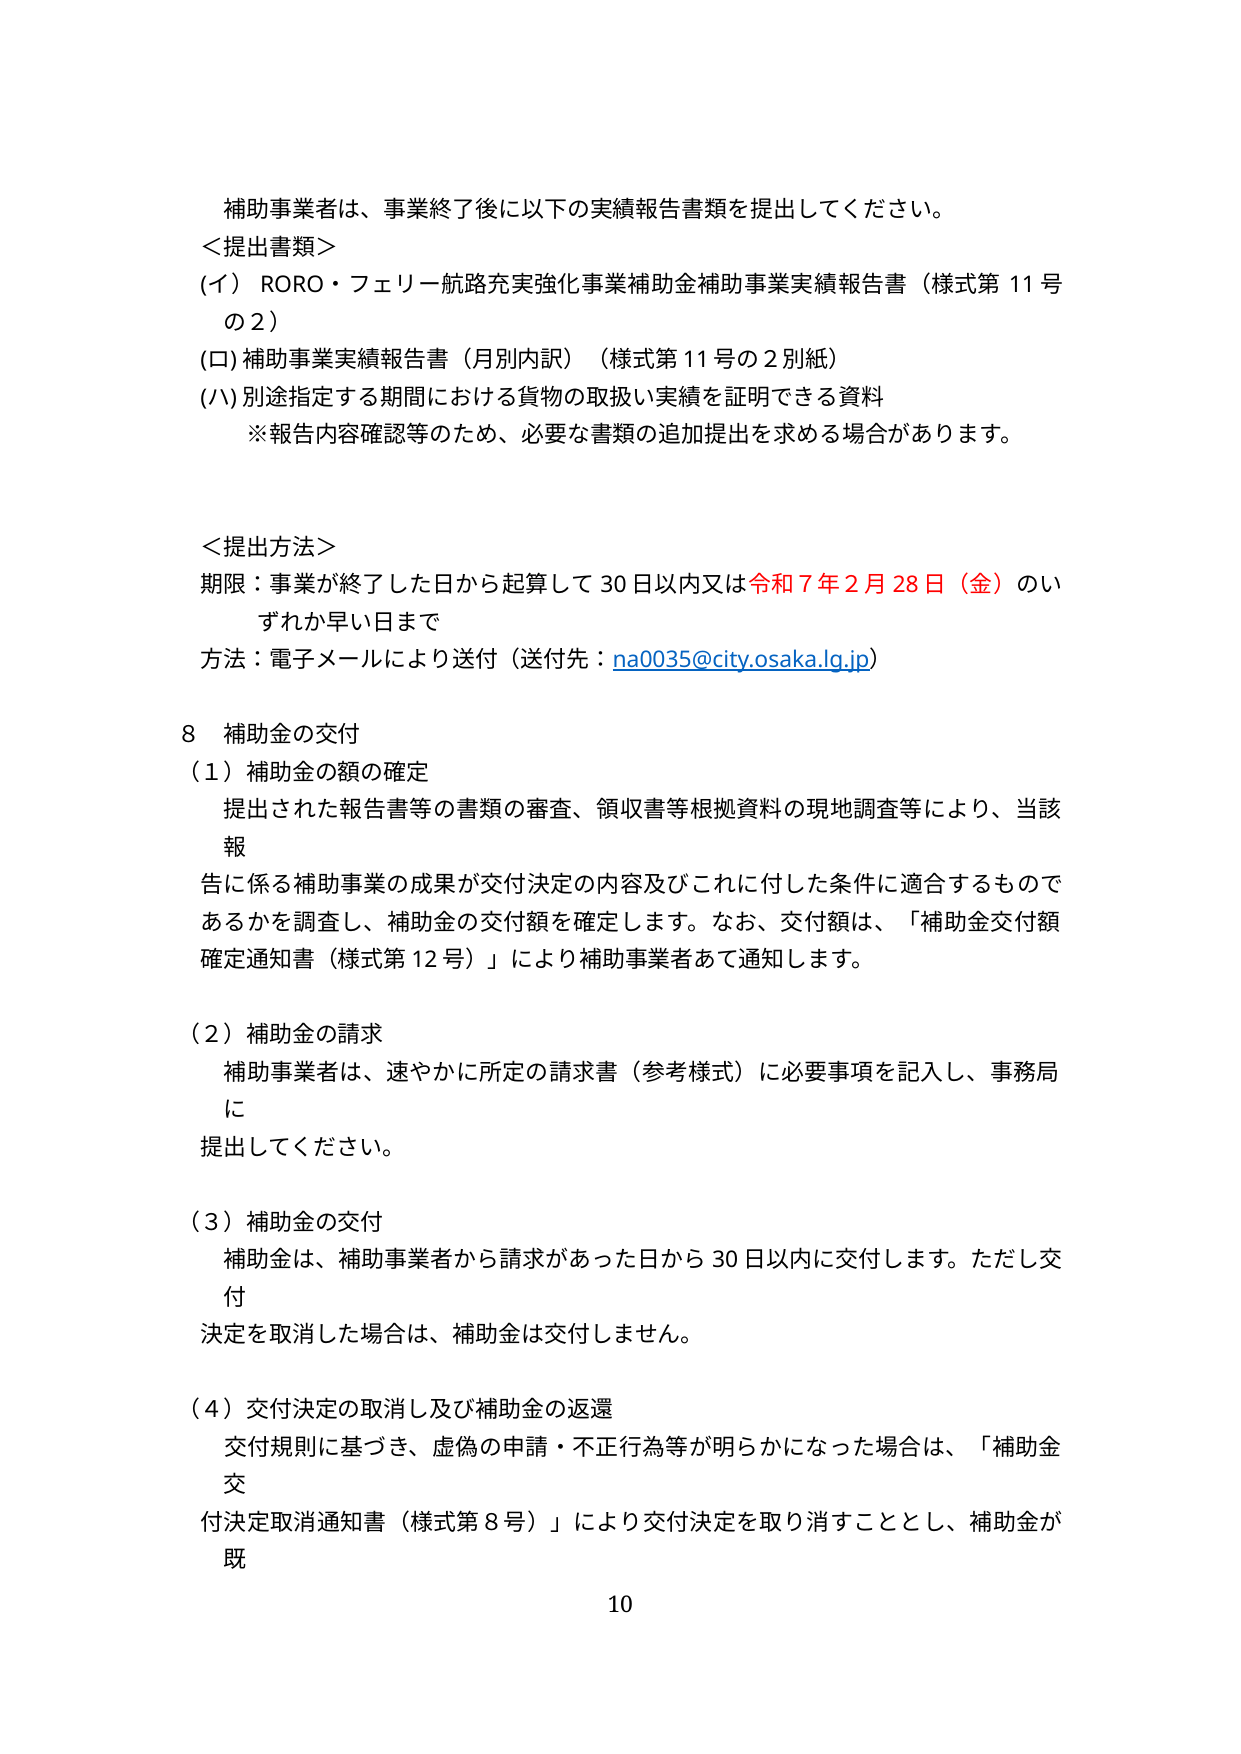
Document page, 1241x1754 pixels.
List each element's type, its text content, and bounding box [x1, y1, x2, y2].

text （１）補助金の額の確定 [177, 751, 1063, 789]
text (ハ) 別途指定する期間における貨物の取扱い実績を証明できる資料 [200, 376, 1063, 414]
text ＜提出方法＞ [200, 526, 1063, 564]
text 補助事業者は、速やかに所定の請求書（参考様式）に必要事項を記入し、事務局に [177, 1051, 1063, 1126]
text 補助事業者は、事業終了後に以下の実績報告書類を提出してください。 [177, 189, 1063, 226]
text （２）補助金の請求 [177, 1014, 1063, 1051]
text 決定を取消した場合は、補助金は交付しません。 [200, 1314, 1063, 1351]
text (ロ) 補助事業実績報告書（月別内訳）（様式第11号の２別紙） [200, 339, 1063, 376]
text 期限：事業が終了した日から起算して30日以内又は令和７年２月28日（金）のいずれか早い日まで [200, 564, 1063, 639]
text 提出してください。 [200, 1126, 1063, 1164]
text 交付規則に基づき、虚偽の申請・不正行為等が明らかになった場合は、「補助金交 [177, 1426, 1063, 1501]
text 告に係る補助事業の成果が交付決定の内容及びこれに付した条件に適合するものであるかを調査し、補助金の交付額を確定します。なお、交付額は、「補助金交付額確定通知書（様式第12号）」により補助事業者あて通知します。 [200, 864, 1063, 976]
text 補助金は、補助事業者から請求があった日から30日以内に交付します。ただし交付 [177, 1239, 1063, 1314]
text （３）補助金の交付 [177, 1201, 1063, 1239]
text ＜提出書類＞ [200, 226, 1063, 264]
text 方法：電子メールにより送付（送付先：na0035@city.osaka.lg.jp） [200, 639, 1063, 676]
text ※報告内容確認等のため、必要な書類の追加提出を求める場合があります。 [200, 414, 1063, 451]
text (イ） RORO・フェリー航路充実強化事業補助金補助事業実績報告書（様式第11号の２） [200, 264, 1063, 339]
text 付決定取消通知書（様式第８号）」により交付決定を取り消すこととし、補助金が既 [200, 1501, 1063, 1576]
text 提出された報告書等の書類の審査、領収書等根拠資料の現地調査等により、当該報 [223, 789, 1063, 864]
text （４）交付決定の取消し及び補助金の返還 [177, 1389, 1063, 1426]
text ８ 補助金の交付 [177, 714, 1063, 751]
